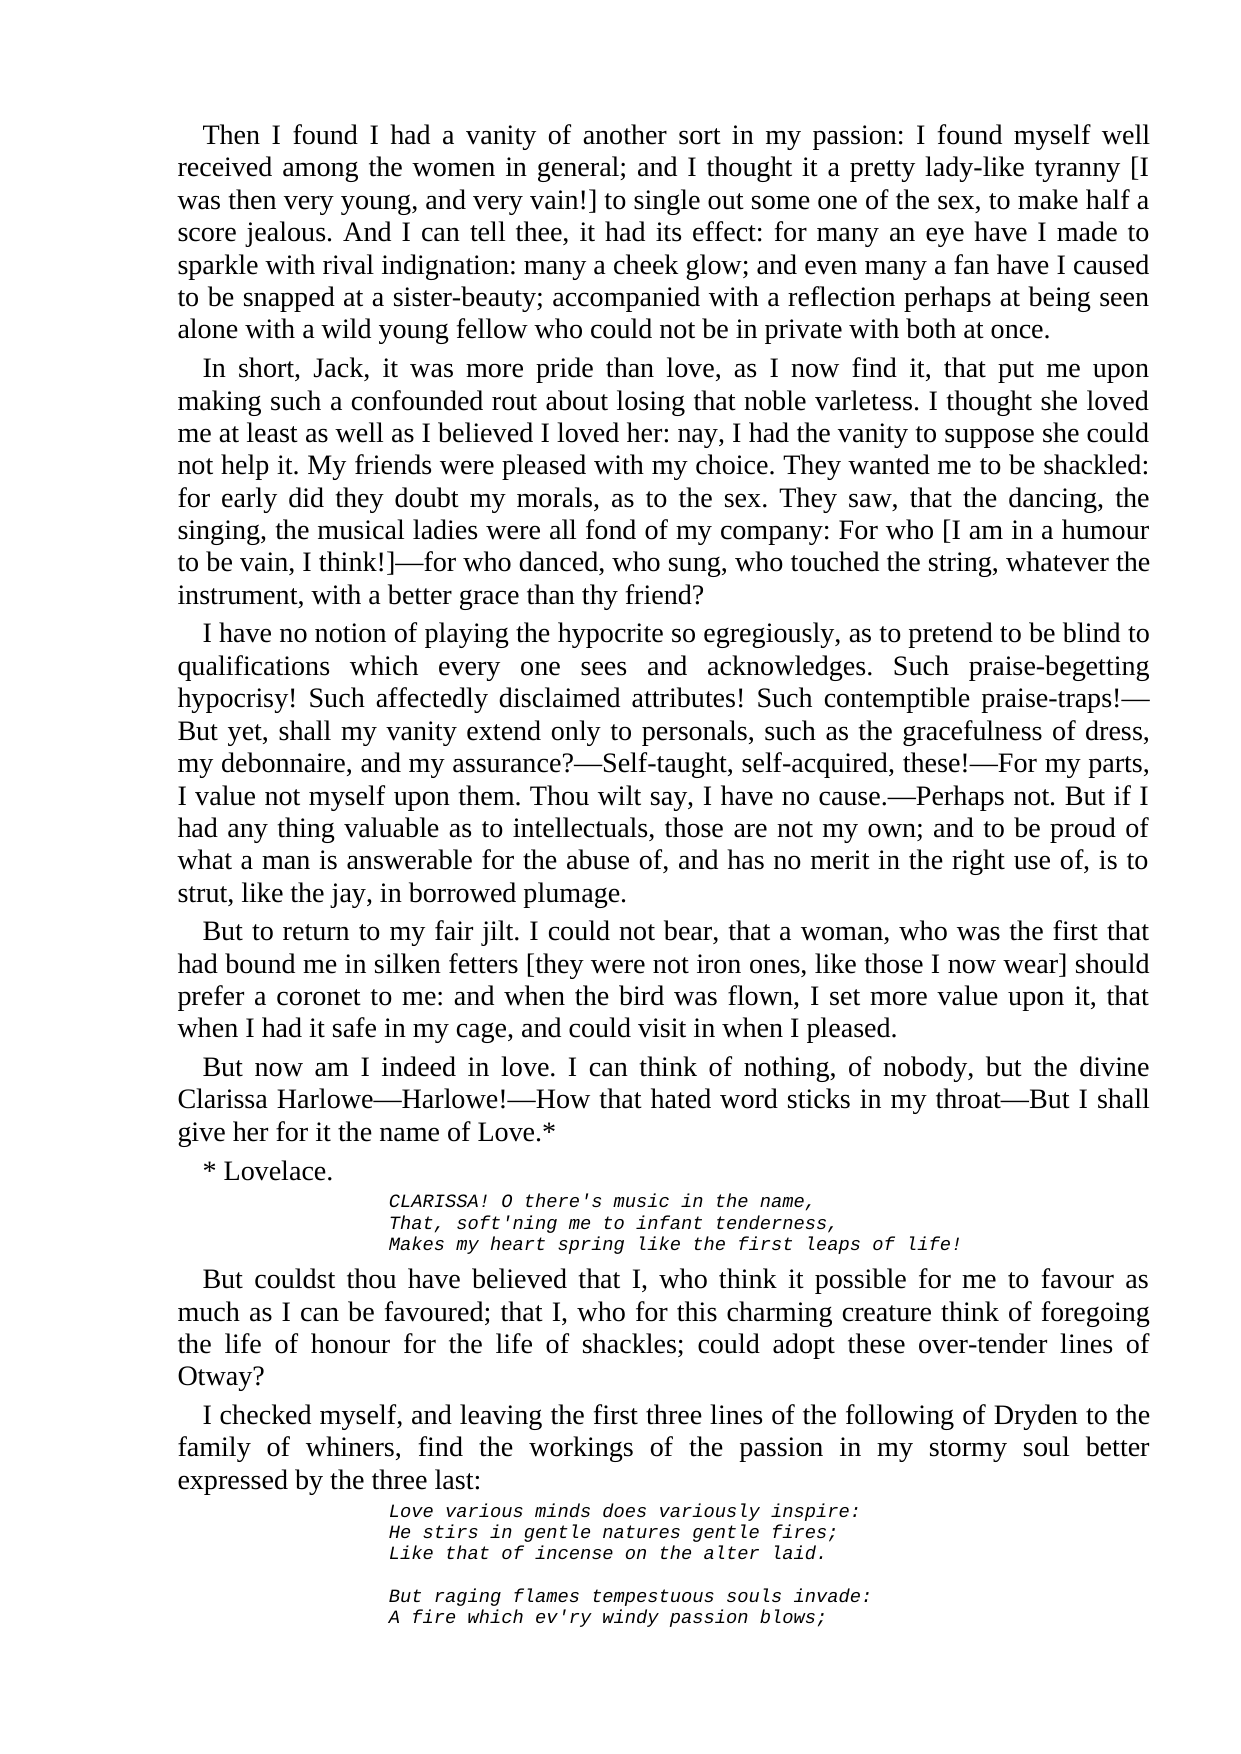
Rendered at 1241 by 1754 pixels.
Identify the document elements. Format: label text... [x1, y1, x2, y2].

text I checked myself, and leaving the first three lines of the following of Dryden to the family of whiners, find the workings of the passion in my stormy soul better expressed by the three last: [177, 1398, 1152, 1495]
text That, soft'ning me to infant tenderness, [377, 1213, 1152, 1235]
text CLARISSA! O there's music in the name, [377, 1192, 1152, 1213]
text But to return to my fair jilt. I could not bear, that a woman, who was the first that had bound me in silken fetters [they were not iron ones, like those I now wear] should prefer a coronet to me: and when the bird was flown, I set more value upon it, that when I had it safe in my cage, and could visit in when I pleased. [177, 914, 1152, 1044]
text I have no notion of playing the hypocrite so egregiously, as to pretend to be blind to qualifications which every one sees and acknowledges. Such praise-begetting hypocrisy! Such affectedly disclaimed attributes! Such contemptible praise-traps!—But yet, shall my vanity extend only to personals, such as the gracefulness of dress, my debonnaire, and my assurance?—Self-taught, self-acquired, these!—For my parts, I value not myself upon them. Thou wilt say, I have no cause.—Perhaps not. But if I had any thing valuable as to intellectuals, those are not my own; and to be proud of what a man is answerable for the abuse of, and has no merit in the right use of, is to strut, like the jay, in borrowed plumage. [177, 617, 1152, 908]
text Makes my heart spring like the first leaps of life! [377, 1235, 1152, 1256]
text In short, Jack, it was more pride than love, as I now find it, that put me upon making such a confounded rout about losing that noble varletess. I thought she loved me at least as well as I believed I loved her: nay, I had the vanity to suppose she could not help it. My friends were pleased with my choice. They wanted me to be shackled: for early did they doubt my morals, as to the sex. They saw, that the dancing, the singing, the musical ladies were all fond of my company: For who [I am in a humour to be vain, I think!]—for who danced, who sung, who touched the string, whatever the instrument, with a better grace than thy friend? [177, 351, 1152, 610]
text But couldst thou have believed that I, who think it possible for me to favour as much as I can be favoured; that I, who for this charming creature think of foregoing the life of honour for the life of shackles; could adopt these over-tender lines of Otway? [177, 1262, 1152, 1392]
text He stirs in gentle natures gentle fires; [377, 1523, 1152, 1544]
text But raging flames tempestuous souls invade: [377, 1587, 1152, 1608]
text Then I found I had a vanity of another sort in my passion: I found myself well received among the women in general; and I thought it a pretty lady-like tyranny [I was then very young, and very vain!] to single out some one of the sex, to make half a score jealous. And I can tell thee, it had its effect: for many an eye have I made to sparkle with rival indignation: many a cheek glow; and even many a fan have I caused to be snapped at a sister-beauty; accompanied with a reflection perhaps at being seen alone with a wild young fellow who could not be in private with both at once. [177, 118, 1152, 345]
text Like that of incense on the alter laid. [377, 1544, 1152, 1565]
text But now am I indeed in love. I can think of nothing, of nobody, but the divine Clarissa Harlowe—Harlowe!—How that hated word sticks in my throat—But I shall give her for it the name of Love.* [177, 1050, 1152, 1147]
text * Lovelace. [177, 1154, 1152, 1186]
text Love various minds does variously inspire: [377, 1502, 1152, 1523]
text A fire which ev'ry windy passion blows; [377, 1608, 1152, 1629]
